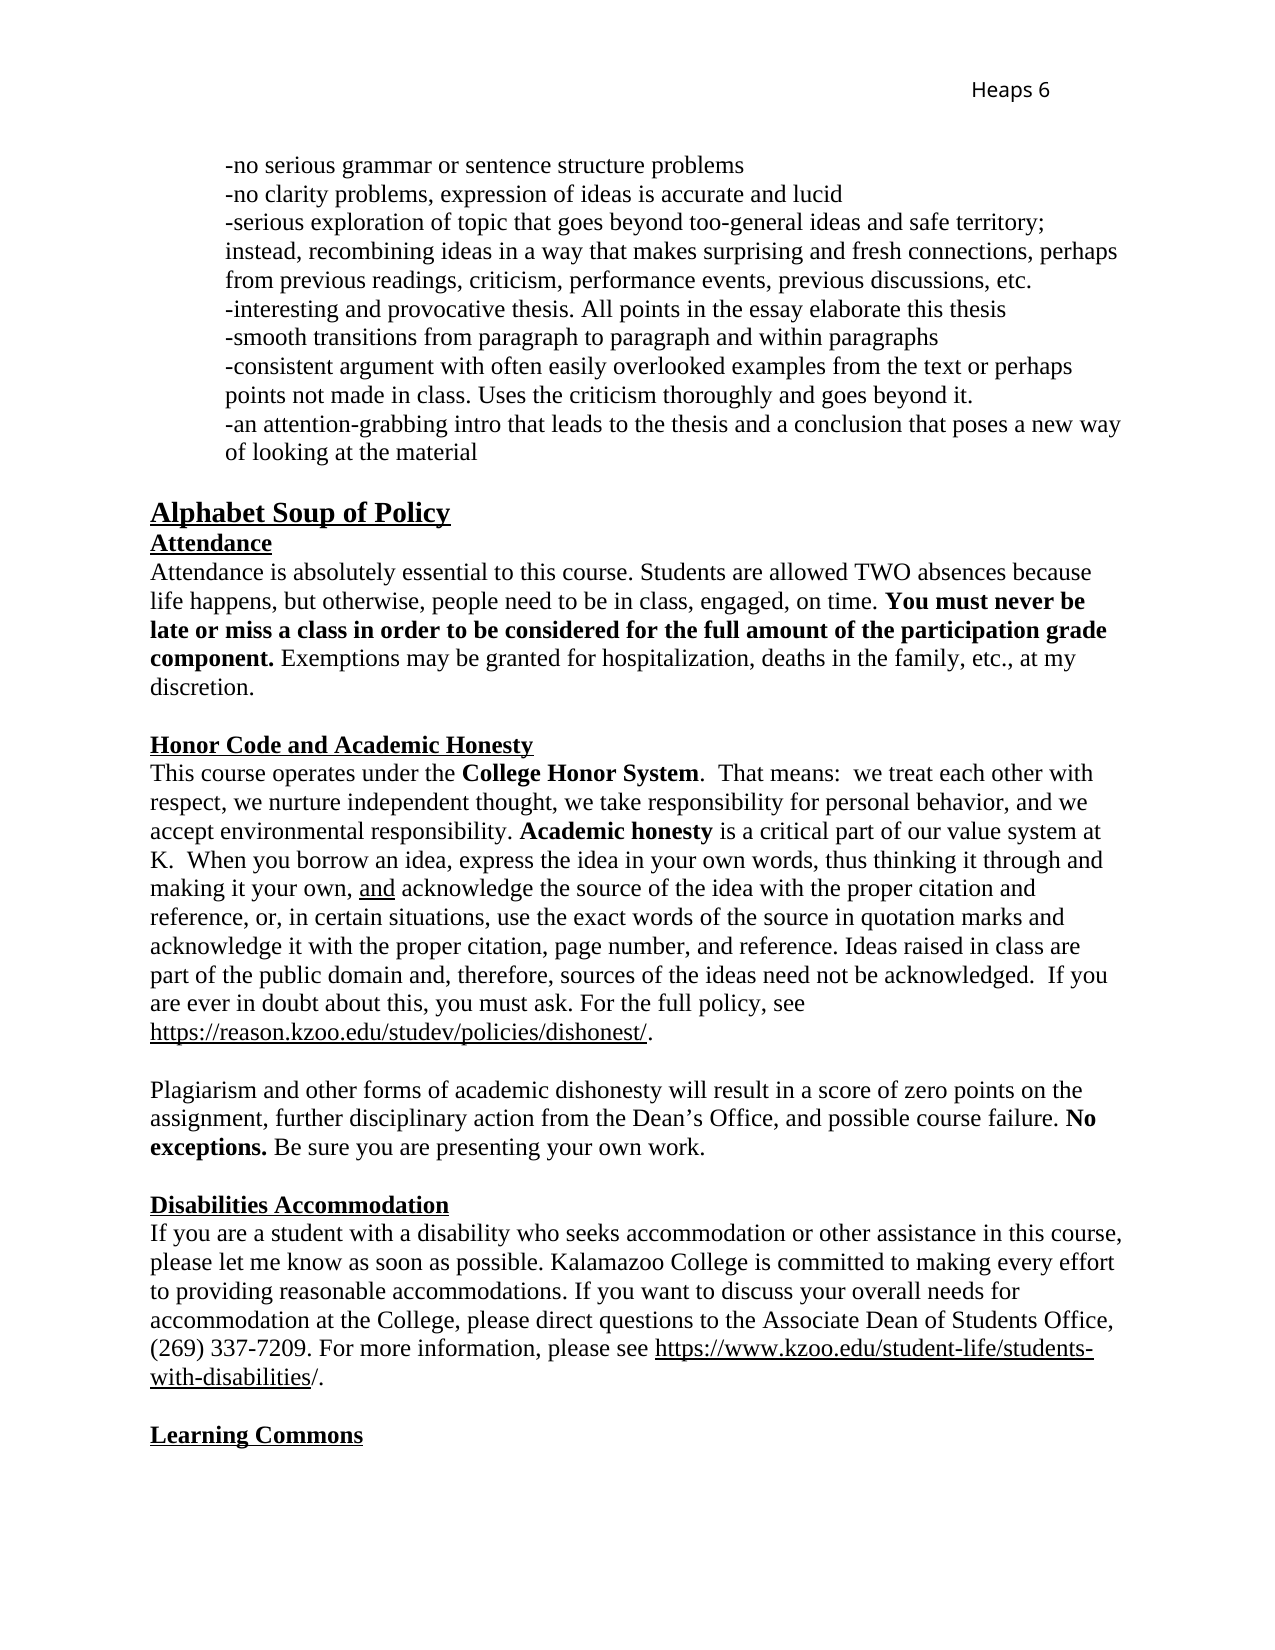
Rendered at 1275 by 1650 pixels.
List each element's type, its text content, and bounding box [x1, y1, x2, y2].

text -interesting and provocative thesis. All points in the essay elaborate this thesis [225, 294, 1125, 322]
text -no serious grammar or sentence structure problems [225, 150, 1125, 179]
text Plagiarism and other forms of academic dishonesty will result in a score of zero points on the assignment, further disciplinary action from the Dean’s Office, and possible course failure. No exceptions. Be sure you are presenting your own work. [150, 1075, 1125, 1161]
text Attendance [150, 528, 1125, 557]
text If you are a student with a disability who seeks accommodation or other assistance in this course, please let me know as soon as possible. Kalamazoo College is committed to making every effort to providing reasonable accommodations. If you want to discuss your overall needs for accommodation at the College, please direct questions to the Associate Dean of Students Office, (269) 337-7209. For more information, please see https://www.kzoo.edu/student-life/students-with-disabilities/. [150, 1218, 1125, 1391]
text This course operates under the College Honor System. That means: we treat each other with respect, we nurture independent thought, we take responsibility for personal behavior, and we accept environmental responsibility. Academic honesty is a critical part of our value system at K. When you borrow an idea, express the idea in your own words, thus thinking it through and making it your own, and acknowledge the source of the idea with the proper citation and reference, or, in certain situations, use the exact words of the source in quotation marks and acknowledge it with the proper citation, page number, and reference. Ideas raised in class are part of the public domain and, therefore, sources of the ideas need not be acknowledged. If you are ever in doubt about this, you must ask. For the full policy, see https://reason.kzoo.edu/studev/policies/dishonest/. [150, 758, 1125, 1046]
text -consistent argument with often easily overlooked examples from the text or perhaps points not made in class. Uses the criticism thoroughly and goes beyond it. [225, 351, 1125, 409]
text -no clarity problems, expression of ideas is accurate and lucid [225, 179, 1125, 207]
text -serious exploration of topic that goes beyond too-general ideas and safe territory; instead, recombining ideas in a way that makes surprising and fresh connections, perhaps from previous readings, criticism, performance events, previous discussions, etc. [225, 207, 1125, 294]
text -an attention-grabbing intro that leads to the thesis and a conclusion that poses a new way of looking at the material [225, 409, 1125, 466]
text Learning Commons [150, 1420, 1125, 1448]
text Alphabet Soup of Policy [150, 495, 1125, 528]
text Honor Code and Academic Honesty [150, 730, 1125, 758]
text Disabilities Accommodation [150, 1190, 1125, 1218]
text Attendance is absolutely essential to this course. Students are allowed TWO absences because life happens, but otherwise, people need to be in class, engaged, on time. You must never be late or miss a class in order to be considered for the full amount of the participation grade component. Exemptions may be granted for hospitalization, deaths in the family, etc., at my discretion. [150, 557, 1125, 701]
text -smooth transitions from paragraph to paragraph and within paragraphs [225, 322, 1125, 351]
